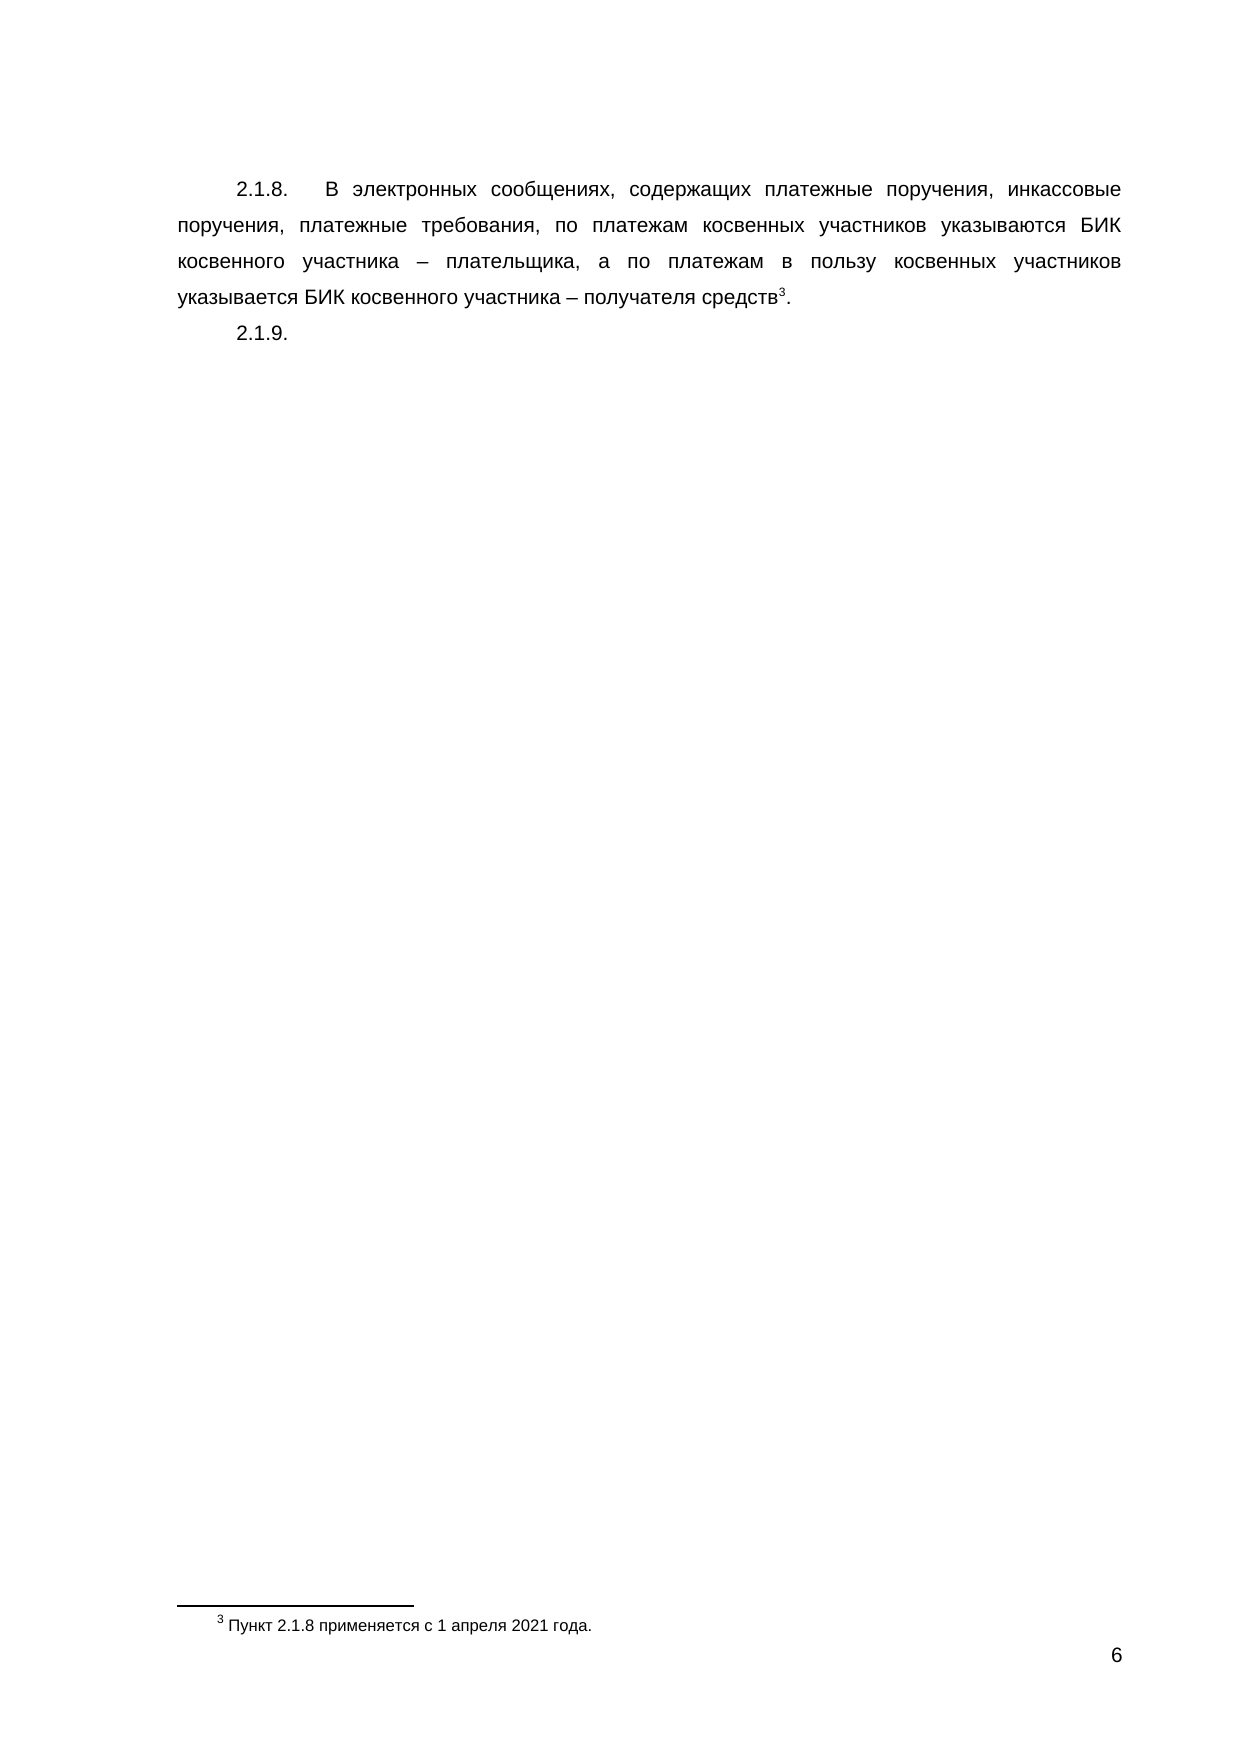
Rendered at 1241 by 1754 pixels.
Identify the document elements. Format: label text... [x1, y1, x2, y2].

list В электронных сообщениях, содержащих платежные поручения, инкассовые поручения, платежные требования, по платежам косвенных участников указываются БИК косвенного участника – плательщика, а по платежам в пользу косвенных участников указывается БИК косвенного участника – получателя средств. [177, 177, 1122, 309]
